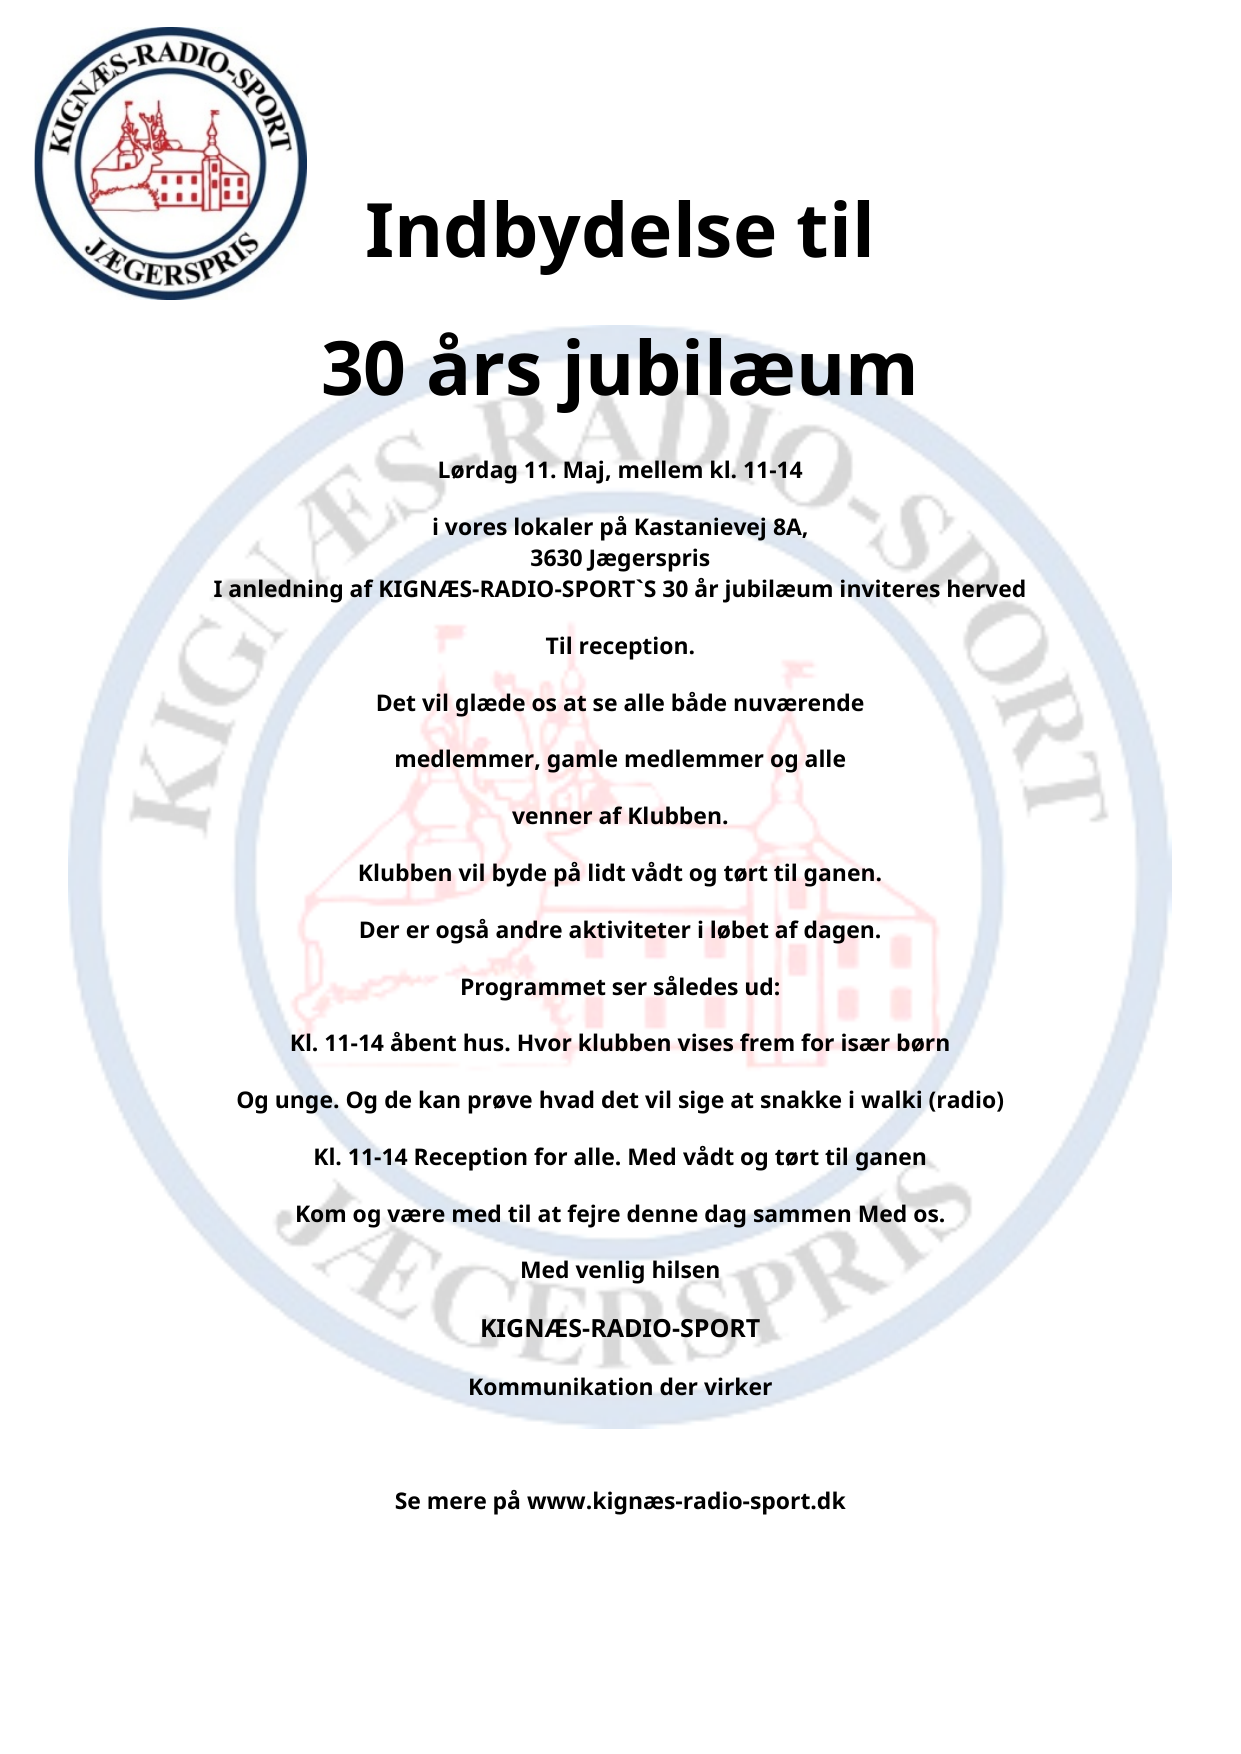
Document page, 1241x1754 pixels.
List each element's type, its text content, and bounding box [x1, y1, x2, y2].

text I anledning af KIGNÆS-RADIO-SPORT`S 30 år jubilæum inviteres herved [118, 573, 1122, 604]
text Indbydelse til [118, 177, 1122, 279]
text i vores lokaler på Kastanievej 8A, [118, 511, 1122, 542]
text Med venlig hilsen [118, 1254, 1122, 1286]
text 30 års jubilæum [118, 316, 1122, 418]
text medlemmer, gamle medlemmer og alle [118, 743, 1122, 775]
text Programmet ser således ud: [118, 971, 1122, 1002]
text Og unge. Og de kan prøve hvad det vil sige at snakke i walki (radio) [118, 1084, 1122, 1115]
text Kl. 11-14 Reception for alle. Med vådt og tørt til ganen [118, 1141, 1122, 1172]
text 3630 Jægerspris [118, 542, 1122, 573]
text venner af Klubben. [118, 800, 1122, 831]
text Det vil glæde os at se alle både nuværende [118, 687, 1122, 718]
text Lørdag 11. Maj, mellem kl. 11-14 [118, 454, 1122, 485]
picture [34, 27, 307, 300]
text Der er også andre aktiviteter i løbet af dagen. [118, 914, 1122, 945]
text Se mere på www.kignæs-radio-sport.dk [118, 1485, 1122, 1516]
text Kommunikation der virker [118, 1371, 1122, 1402]
text Til reception. [118, 630, 1122, 661]
text Kl. 11-14 åbent hus. Hvor klubben vises frem for især børn [118, 1027, 1122, 1058]
text Kom og være med til at fejre denne dag sammen Med os. [118, 1198, 1122, 1229]
text KIGNÆS-RADIO-SPORT [118, 1311, 1122, 1345]
text Klubben vil byde på lidt vådt og tørt til ganen. [118, 857, 1122, 888]
